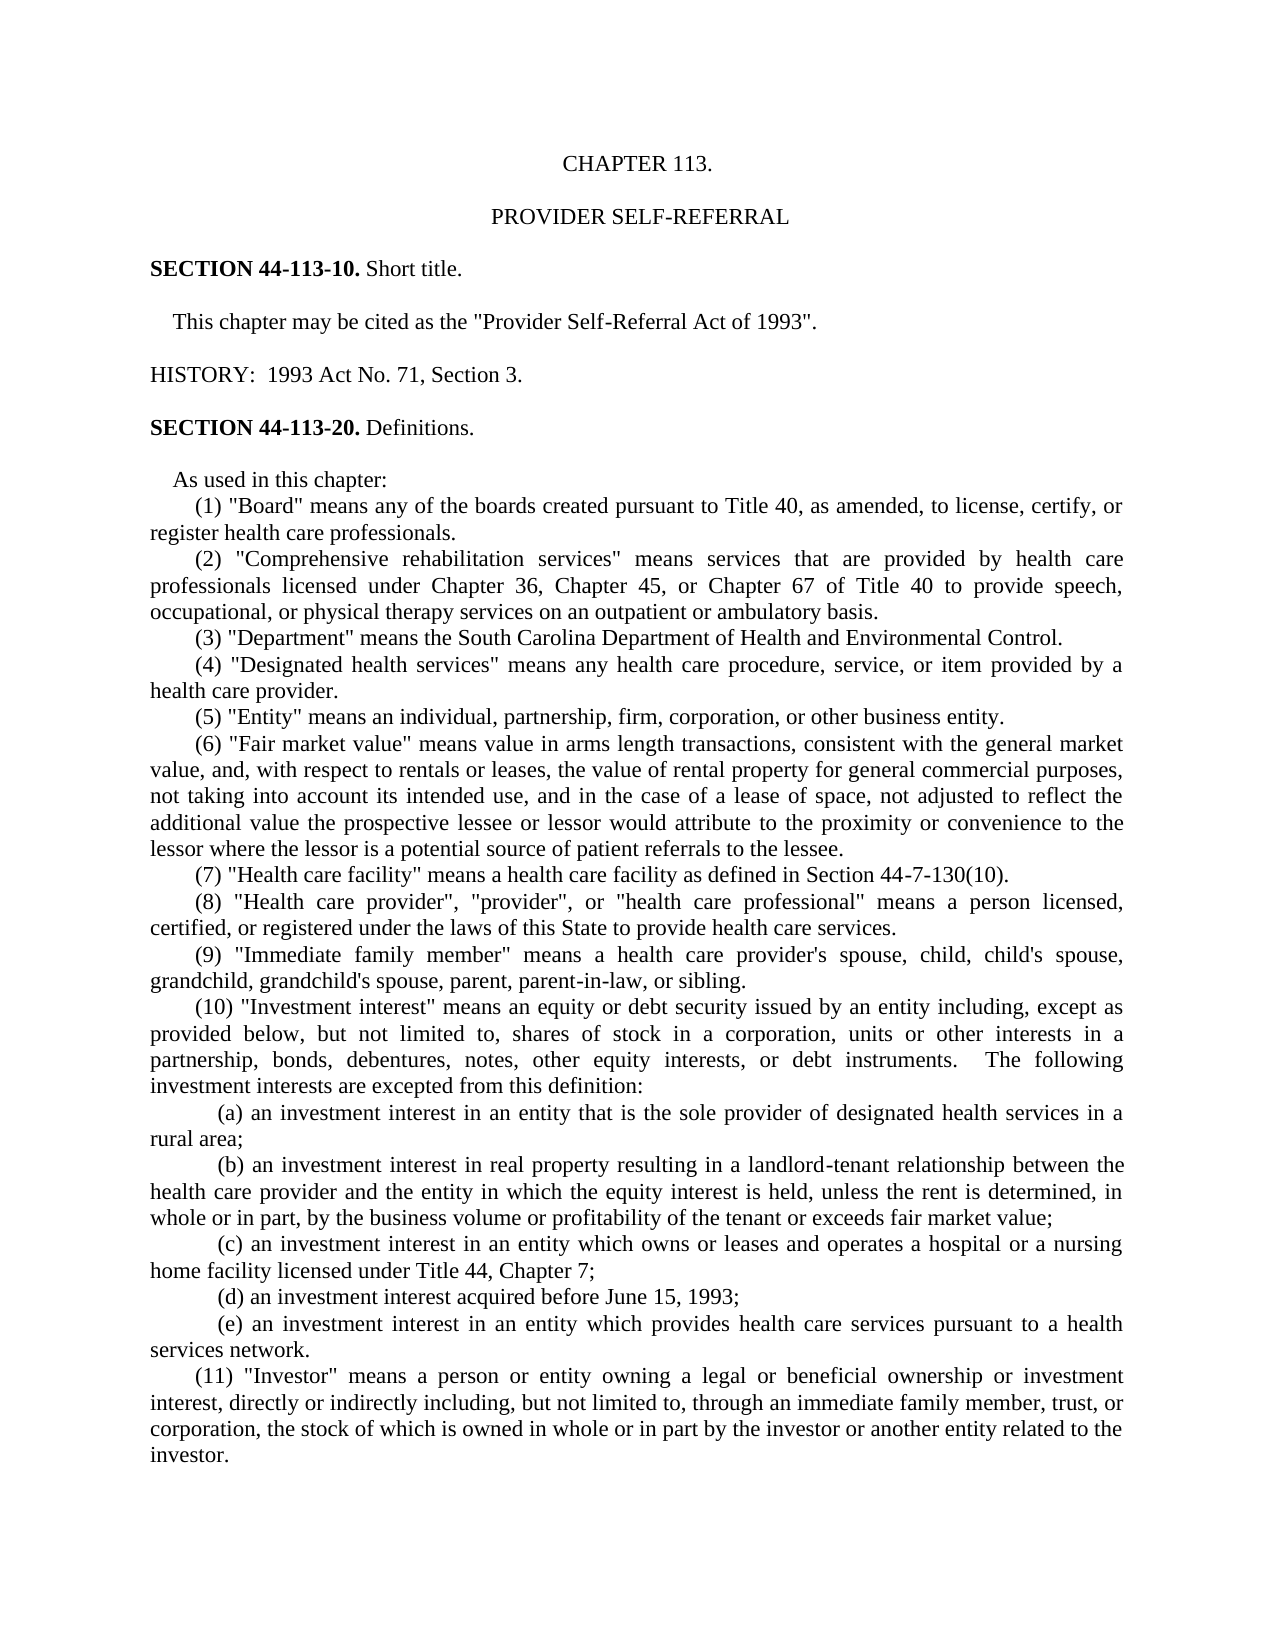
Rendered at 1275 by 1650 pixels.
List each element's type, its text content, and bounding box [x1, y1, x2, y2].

text (7) "Health care facility" means a health care facility as defined in Section 44-7-130(10). [150, 862, 1125, 888]
text (d) an investment interest acquired before June 15, 1993; [150, 1283, 1125, 1309]
text (e) an investment interest in an entity which provides health care services pursuant to a health services network. [150, 1309, 1125, 1362]
text (10) "Investment interest" means an equity or debt security issued by an entity including, except as provided below, but not limited to, shares of stock in a corporation, units or other interests in a partnership, bonds, debentures, notes, other equity interests, or debt instruments. The following investment interests are excepted from this definition: [150, 993, 1125, 1099]
text (8) "Health care provider", "provider", or "health care professional" means a person licensed, certified, or registered under the laws of this State to provide health care services. [150, 888, 1125, 941]
text CHAPTER 113. [150, 150, 1125, 176]
text This chapter may be cited as the "Provider Self-Referral Act of 1993". [150, 308, 1125, 334]
text (c) an investment interest in an entity which owns or leases and operates a hospital or a nursing home facility licensed under Title 44, Chapter 7; [150, 1231, 1125, 1283]
text (11) "Investor" means a person or entity owning a legal or beneficial ownership or investment interest, directly or indirectly including, but not limited to, through an immediate family member, trust, or corporation, the stock of which is owned in whole or in part by the investor or another entity related to the investor. [150, 1362, 1125, 1468]
text SECTION 44-113-10. Short title. [150, 255, 1125, 282]
text (2) "Comprehensive rehabilitation services" means services that are provided by health care professionals licensed under Chapter 36, Chapter 45, or Chapter 67 of Title 40 to provide speech, occupational, or physical therapy services on an outpatient or ambulatory basis. [150, 545, 1125, 624]
text HISTORY: 1993 Act No. 71, Section 3. [150, 361, 1125, 387]
text PROVIDER SELF-REFERRAL [150, 203, 1125, 229]
text (6) "Fair market value" means value in arms length transactions, consistent with the general market value, and, with respect to rentals or leases, the value of rental property for general commercial purposes, not taking into account its intended use, and in the case of a lease of space, not adjusted to reflect the additional value the prospective lessee or lessor would attribute to the proximity or convenience to the lessor where the lessor is a potential source of patient referrals to the lessee. [150, 730, 1125, 862]
text (a) an investment interest in an entity that is the sole provider of designated health services in a rural area; [150, 1099, 1125, 1151]
text (5) "Entity" means an individual, partnership, firm, corporation, or other business entity. [150, 703, 1125, 730]
text SECTION 44-113-20. Definitions. [150, 413, 1125, 440]
text As used in this chapter: [150, 466, 1125, 493]
text (3) "Department" means the South Carolina Department of Health and Environmental Control. [150, 624, 1125, 651]
text (b) an investment interest in real property resulting in a landlord-tenant relationship between the health care provider and the entity in which the equity interest is held, unless the rent is determined, in whole or in part, by the business volume or profitability of the tenant or exceeds fair market value; [150, 1151, 1125, 1231]
text (1) "Board" means any of the boards created pursuant to Title 40, as amended, to license, certify, or register health care professionals. [150, 493, 1125, 545]
text (9) "Immediate family member" means a health care provider's spouse, child, child's spouse, grandchild, grandchild's spouse, parent, parent-in-law, or sibling. [150, 941, 1125, 993]
text (4) "Designated health services" means any health care procedure, service, or item provided by a health care provider. [150, 651, 1125, 703]
